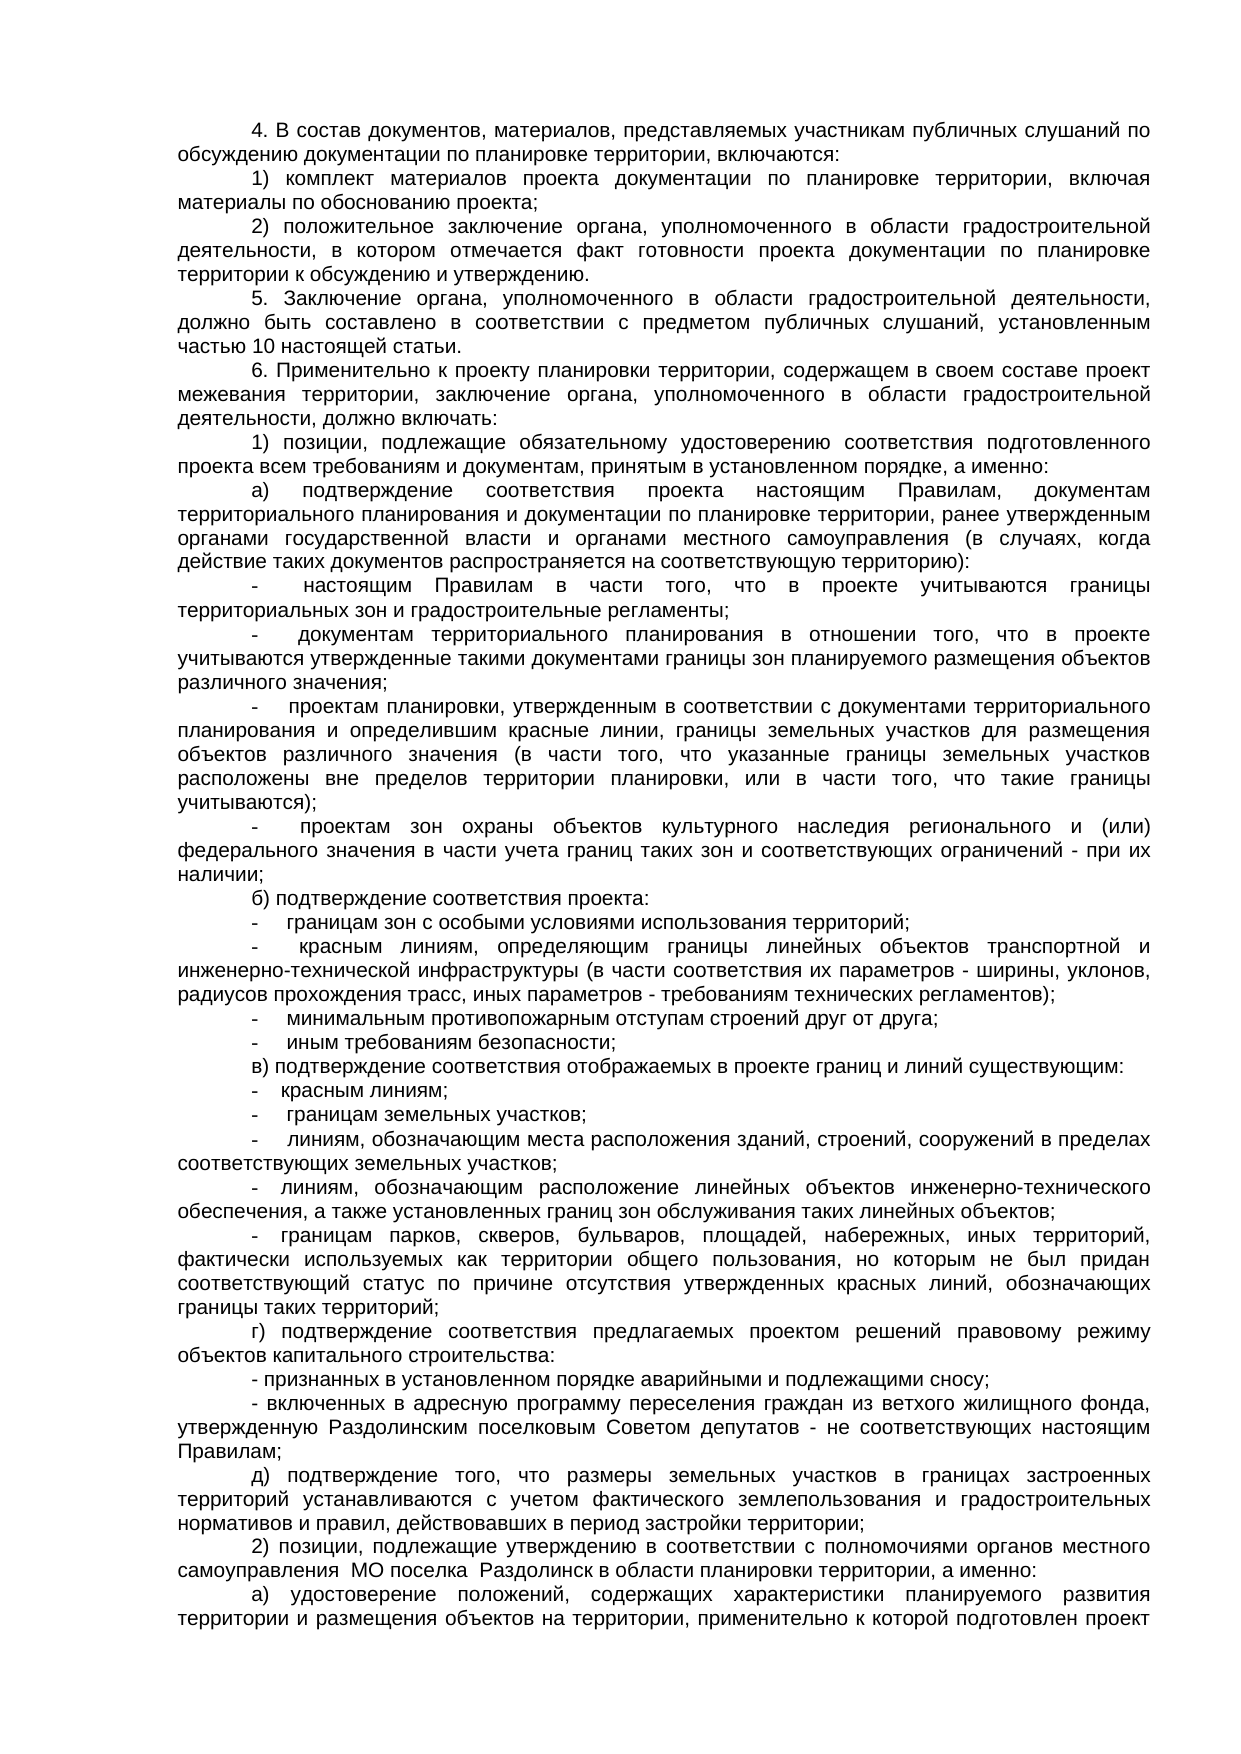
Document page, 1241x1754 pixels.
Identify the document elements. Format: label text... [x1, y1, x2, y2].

text - признанных в установленном порядке аварийными и подлежащими сносу; [177, 1367, 1152, 1391]
list настоящим Правилам в части того, что в проекте учитываются границы территориальных зон и градостроительные регламенты; [177, 573, 1152, 621]
list границам земельных участков; [177, 1102, 1152, 1126]
text 1) позиции, подлежащие обязательному удостоверению соответствия подготовленного проекта всем требованиям и документам, принятым в установленном порядке, а именно: [177, 429, 1152, 477]
list красным линиям, определяющим границы линейных объектов транспортной и инженерно-технической инфраструктуры (в части соответствия их параметров - ширины, уклонов, радиусов прохождения трасс, иных параметров - требованиям технических регламентов); [177, 934, 1152, 1006]
list минимальным противопожарным отступам строений друг от друга; [177, 1006, 1152, 1030]
text 6. Применительно к проекту планировки территории, содержащем в своем составе проект межевания территории, заключение органа, уполномоченного в области градостроительной деятельности, должно включать: [177, 358, 1152, 429]
text д) подтверждение того, что размеры земельных участков в границах застроенных территорий устанавливаются с учетом фактического землепользования и градостроительных нормативов и правил, действовавших в период застройки территории; [177, 1462, 1152, 1534]
list проектам планировки, утвержденным в соответствии с документами территориального планирования и определившим красные линии, границы земельных участков для размещения объектов различного значения (в части того, что указанные границы земельных участков расположены вне пределов территории планировки, или в части того, что такие границы учитываются); [177, 693, 1152, 813]
list линиям, обозначающим расположение линейных объектов инженерно-технического обеспечения, а также установленных границ зон обслуживания таких линейных объектов; [177, 1174, 1152, 1223]
text б) подтверждение соответствия проекта: [177, 886, 1152, 909]
list проектам зон охраны объектов культурного наследия регионального и (или) федерального значения в части учета границ таких зон и соответствующих ограничений - при их наличии; [177, 813, 1152, 886]
list линиям, обозначающим места расположения зданий, строений, сооружений в пределах соответствующих земельных участков; [177, 1126, 1152, 1174]
text 5. Заключение органа, уполномоченного в области градостроительной деятельности, должно быть составлено в соответствии с предметом публичных слушаний, установленным частью 10 настоящей статьи. [177, 286, 1152, 358]
text 1) комплект материалов проекта документации по планировке территории, включая материалы по обоснованию проекта; [177, 166, 1152, 214]
text 4. В состав документов, материалов, представляемых участникам публичных слушаний по обсуждению документации по планировке территории, включаются: [177, 118, 1152, 166]
list красным линиям; [177, 1078, 1152, 1102]
list границам парков, скверов, бульваров, площадей, набережных, иных территорий, фактически используемых как территории общего пользования, но которым не был придан соответствующий статус по причине отсутствия утвержденных красных линий, обозначающих границы таких территорий; [177, 1223, 1152, 1319]
text в) подтверждение соответствия отображаемых в проекте границ и линий существующим: [177, 1054, 1152, 1078]
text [177, 1582, 1152, 1630]
text а) подтверждение соответствия проекта настоящим Правилам, документам территориального планирования и документации по планировке территории, ранее утвержденным органами государственной власти и органами местного самоуправления (в случаях, когда действие таких документов распространяется на соответствующую территорию): [177, 477, 1152, 573]
text 2) положительное заключение органа, уполномоченного в области градостроительной деятельности, в котором отмечается факт готовности проекта документации по планировке территории к обсуждению и утверждению. [177, 214, 1152, 286]
list границам зон с особыми условиями использования территорий; [177, 909, 1152, 934]
list иным требованиям безопасности; [177, 1030, 1152, 1054]
list документам территориального планирования в отношении того, что в проекте учитываются утвержденные такими документами границы зон планируемого размещения объектов различного значения; [177, 621, 1152, 693]
text - включенных в адресную программу переселения граждан из ветхого жилищного фонда, утвержденную Раздолинским поселковым Советом депутатов - не соответствующих настоящим Правилам; [177, 1391, 1152, 1462]
text г) подтверждение соответствия предлагаемых проектом решений правовому режиму объектов капитального строительства: [177, 1319, 1152, 1367]
text 2) позиции, подлежащие утверждению в соответствии с полномочиями органов местного самоуправления МО поселка Раздолинск в области планировки территории, а именно: [177, 1534, 1152, 1582]
